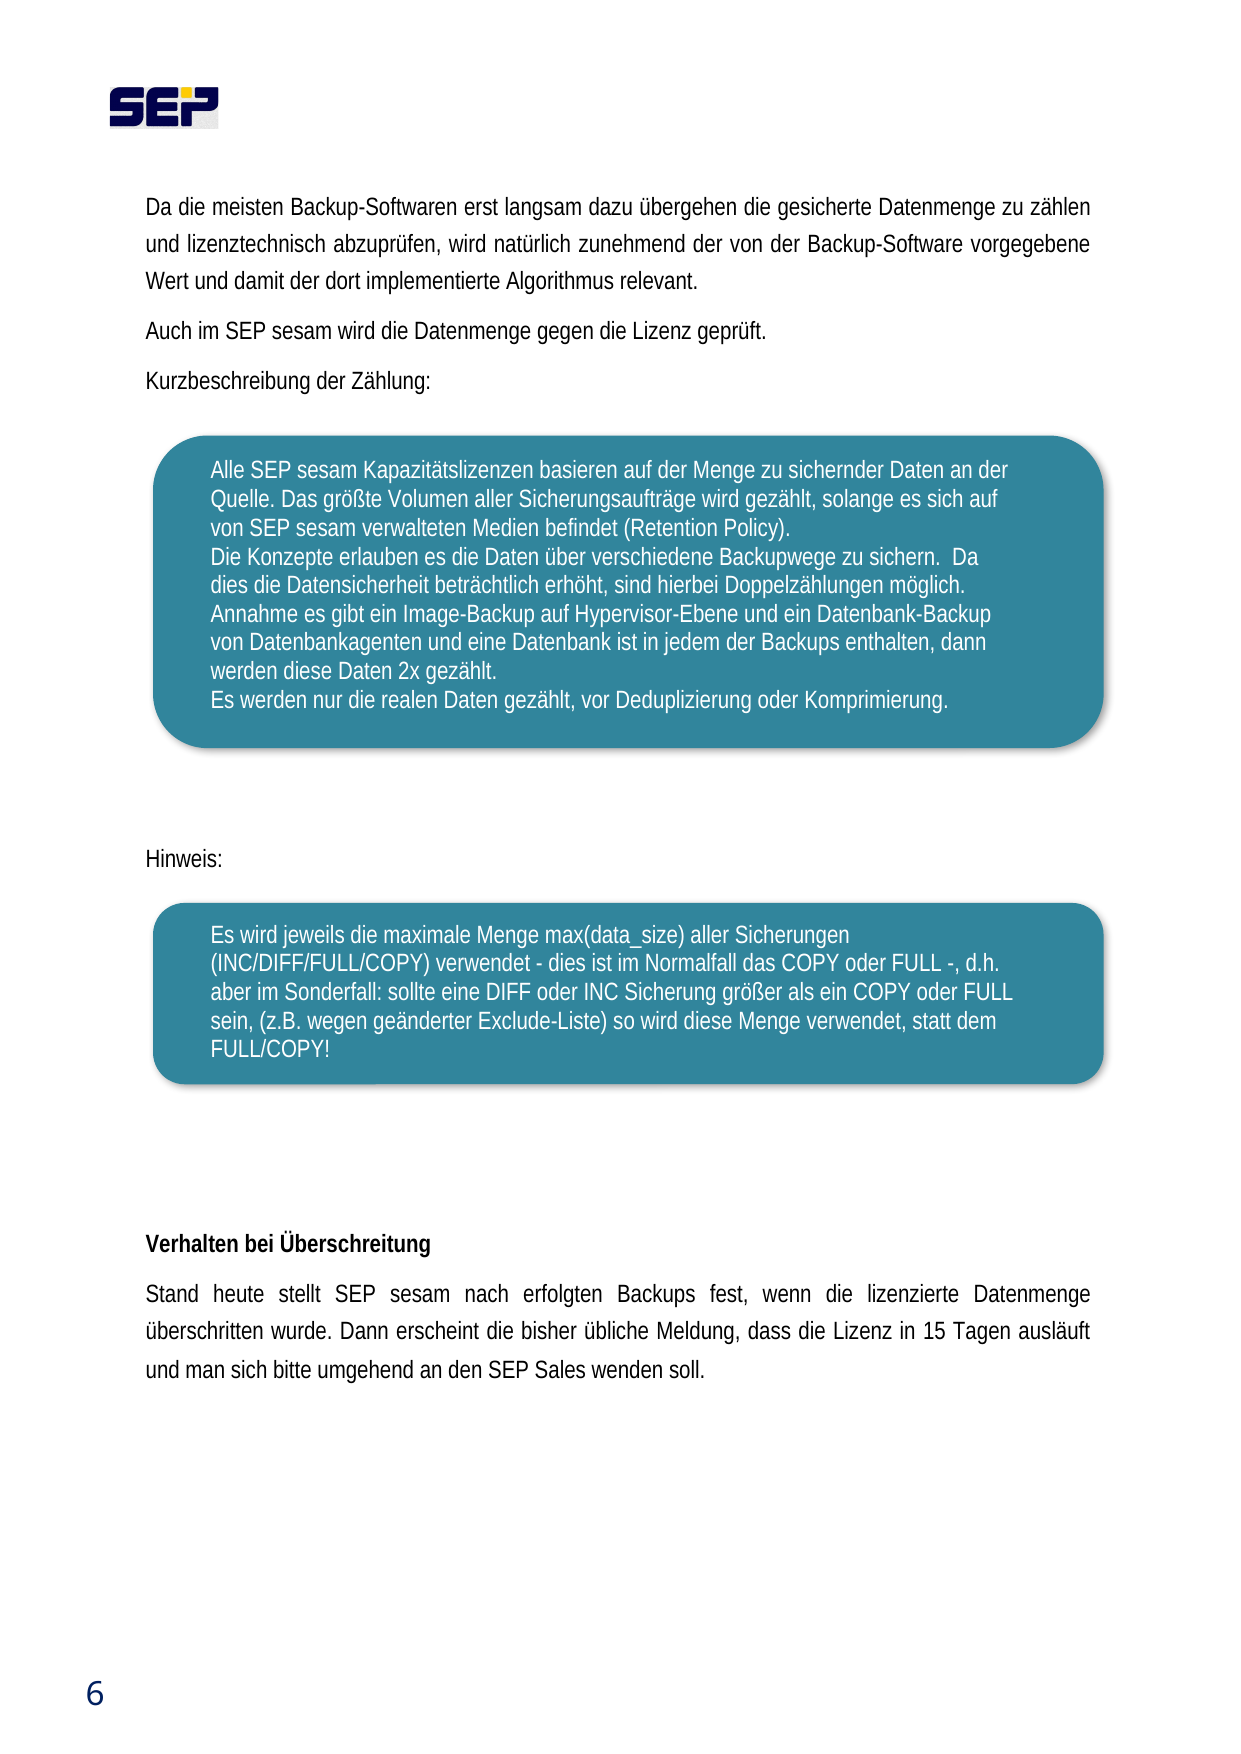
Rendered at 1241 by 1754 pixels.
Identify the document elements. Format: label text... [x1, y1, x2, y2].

subtitle Da die meisten Backup-Softwaren erst langsam dazu übergehen die gesicherte Datenmenge zu zählen und lizenztechnisch abzuprüfen, wird natürlich zunehmend der von der Backup-Software vorgegebene Wert und damit der dort implementierte Algorithmus relevant. [145, 192, 1092, 295]
subtitle Hinweis: [145, 844, 1092, 872]
subtitle Auch im SEP sesam wird die Datenmenge gegen die Lizenz geprüft. [145, 316, 1092, 345]
subtitle Kurzbeschreibung der Zählung: [145, 366, 1092, 394]
subtitle Stand heute stellt SEP sesam nach erfolgten Backups fest, wenn die lizenzierte Datenmenge überschritten wurde. Dann erscheint die bisher übliche Meldung, dass die Lizenz in 15 Tagen ausläuft und man sich bitte umgehend an den SEP Sales wenden soll. [145, 1279, 1092, 1384]
subtitle Verhalten bei Überschreitung [145, 1229, 1092, 1258]
picture [109, 87, 219, 129]
